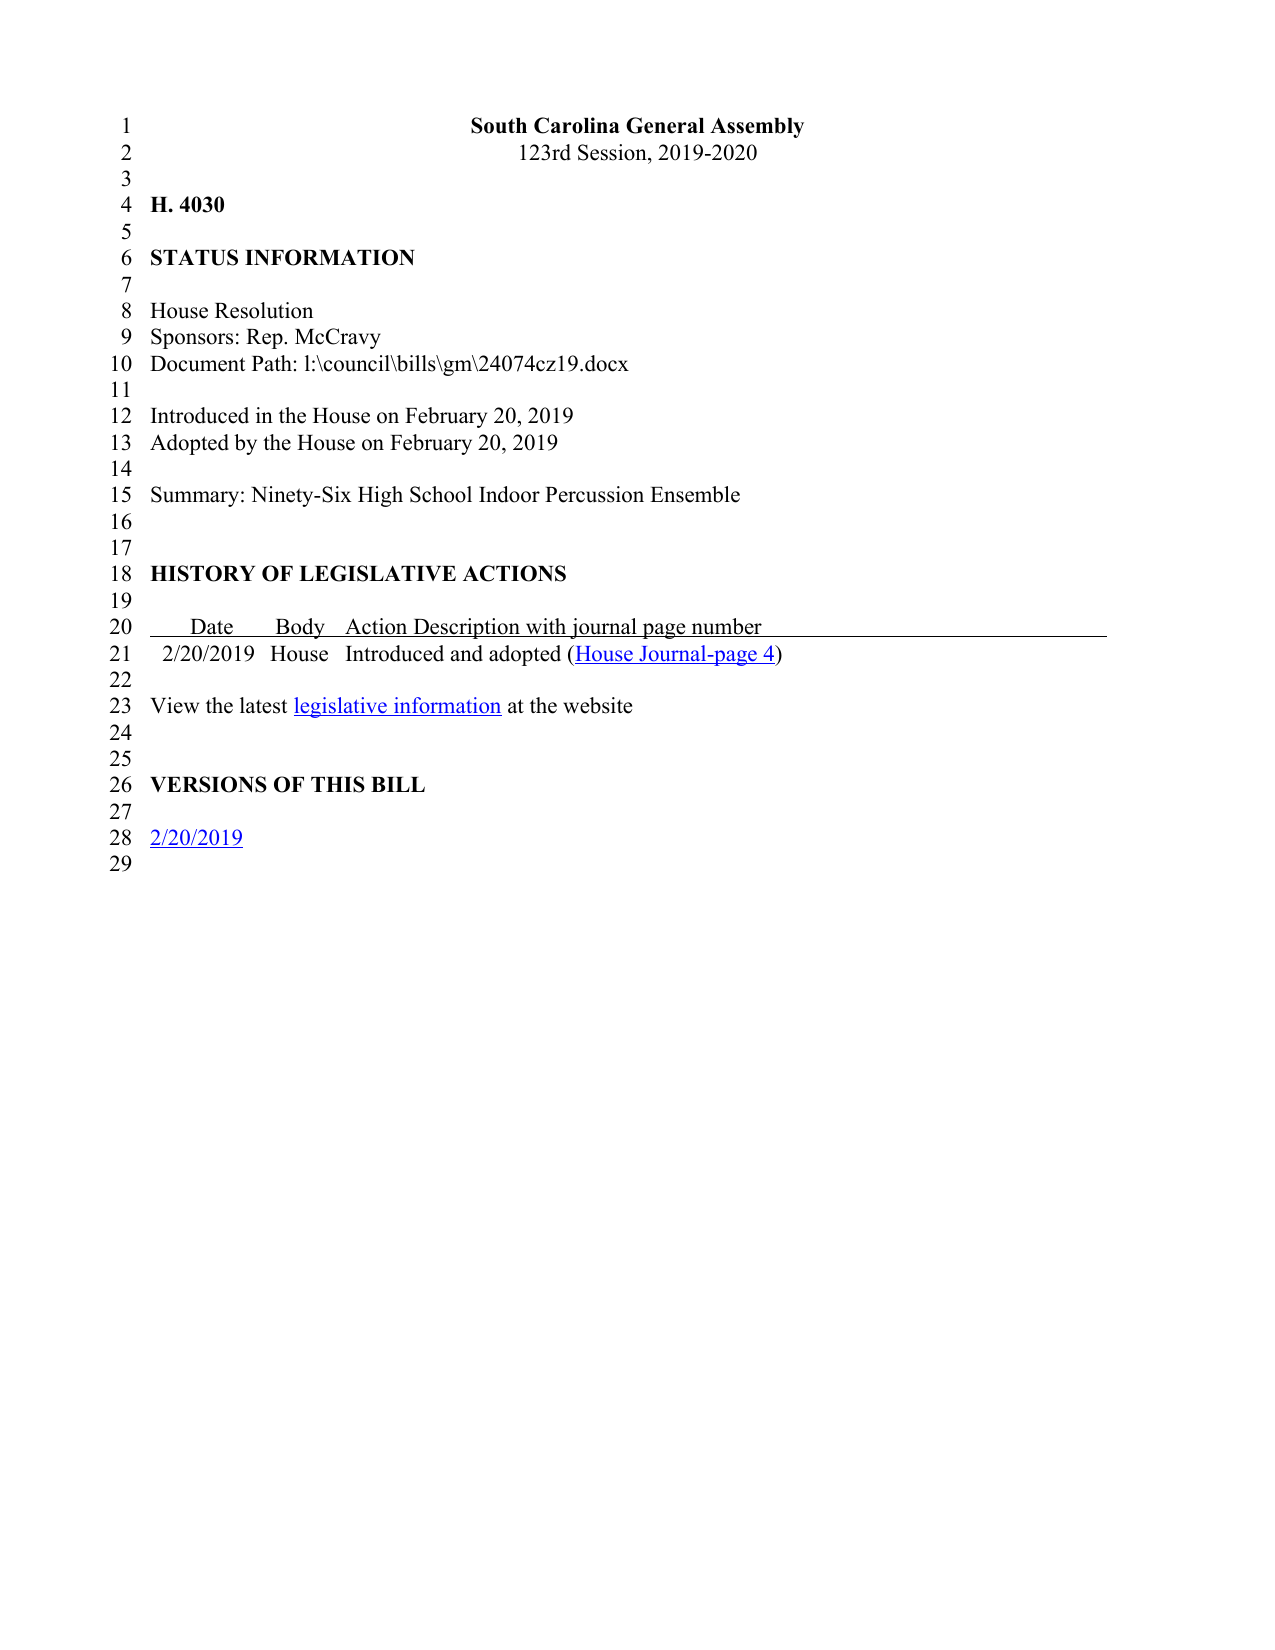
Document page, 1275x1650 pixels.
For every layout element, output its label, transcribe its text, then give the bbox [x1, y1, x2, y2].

text Summary: Ninety-Six High School Indoor Percussion Ensemble [150, 481, 1125, 508]
text 123rd Session, 2019-2020 [150, 139, 1125, 165]
text 2/20/2019 House Introduced and adopted (House Journal-page 4) [150, 639, 1125, 666]
text Sponsors: Rep. McCravy [150, 323, 1125, 350]
text Document Path: l:\council\bills\gm\24074cz19.docx [150, 350, 1125, 376]
text VERSIONS OF THIS BILL [150, 771, 1125, 798]
text Introduced in the House on February 20, 2019 [150, 402, 1125, 429]
text View the latest legislative information at the website [150, 692, 1125, 719]
text H. 4030 [150, 192, 1125, 218]
text 2/20/2019 [150, 824, 1125, 850]
text HISTORY OF LEGISLATIVE ACTIONS [150, 561, 1125, 587]
text STATUS INFORMATION [150, 244, 1125, 271]
text Date Body Action Description with journal page number [150, 613, 1125, 639]
text House Resolution [150, 297, 1125, 323]
text Adopted by the House on February 20, 2019 [150, 429, 1125, 455]
text South Carolina General Assembly [150, 112, 1125, 139]
